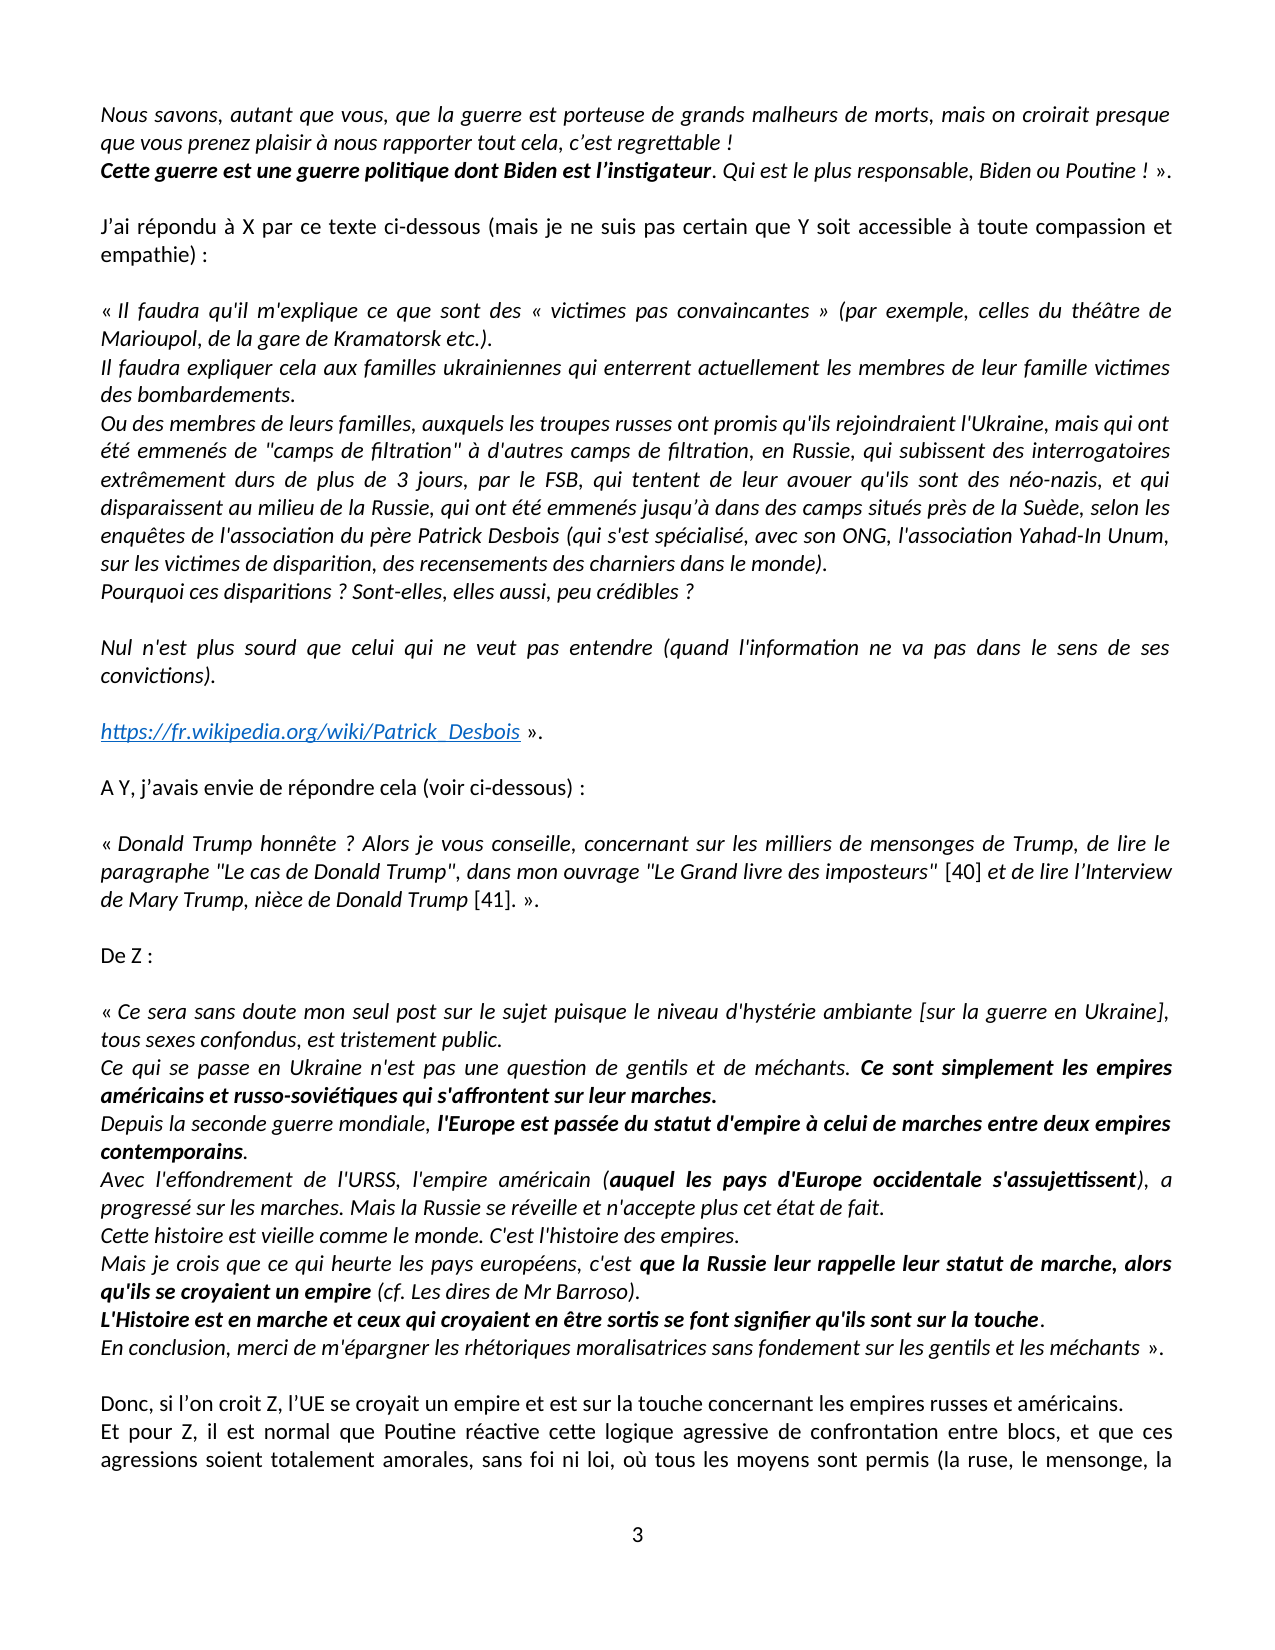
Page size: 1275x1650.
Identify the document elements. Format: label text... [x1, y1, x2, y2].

text Mais je crois que ce qui heurte les pays européens, c'est que la Russie leur rappelle leur statut de marche, alors qu'ils se croyaient un empire (cf. Les dires de Mr Barroso). [100, 1249, 1174, 1305]
text « Ce sera sans doute mon seul post sur le sujet puisque le niveau d'hystérie ambiante [sur la guerre en Ukraine], tous sexes confondus, est tristement public. [100, 997, 1174, 1053]
text Cette guerre est une guerre politique dont Biden est l’instigateur. Qui est le plus responsable, Biden ou Poutine ! ». [100, 156, 1174, 184]
text https://fr.wikipedia.org/wiki/Patrick_Desbois ». [100, 717, 1174, 745]
text Nul n'est plus sourd que celui qui ne veut pas entendre (quand l'information ne va pas dans le sens de ses convictions). [100, 633, 1174, 689]
text En conclusion, merci de m'épargner les rhétoriques moralisatrices sans fondement sur les gentils et les méchants ». [100, 1333, 1174, 1361]
text Ce qui se passe en Ukraine n'est pas une question de gentils et de méchants. Ce sont simplement les empires américains et russo-soviétiques qui s'affrontent sur leur marches. [100, 1053, 1174, 1109]
text Pourquoi ces disparitions ? Sont-elles, elles aussi, peu crédibles ? [100, 577, 1174, 605]
text A Y, j’avais envie de répondre cela (voir ci-dessous) : [100, 773, 1174, 801]
text L'Histoire est en marche et ceux qui croyaient en être sortis se font signifier qu'ils sont sur la touche. [100, 1305, 1174, 1333]
text De Z : [100, 941, 1174, 969]
text « Donald Trump honnête ? Alors je vous conseille, concernant sur les milliers de mensonges de Trump, de lire le paragraphe "Le cas de Donald Trump", dans mon ouvrage "Le Grand livre des imposteurs" [40] et de lire l’Interview de Mary Trump, nièce de Donald Trump [41]. ». [100, 829, 1174, 913]
text « Il faudra qu'il m'explique ce que sont des « victimes pas convaincantes » (par exemple, celles du théâtre de Marioupol, de la gare de Kramatorsk etc.). [100, 297, 1174, 353]
text Donc, si l’on croit Z, l’UE se croyait un empire et est sur la touche concernant les empires russes et américains. [100, 1389, 1174, 1417]
text J’ai répondu à X par ce texte ci-dessous (mais je ne suis pas certain que Y soit accessible à toute compassion et empathie) : [100, 212, 1174, 268]
text Avec l'effondrement de l'URSS, l'empire américain (auquel les pays d'Europe occidentale s'assujettissent), a progressé sur les marches. Mais la Russie se réveille et n'accepte plus cet état de fait. [100, 1165, 1174, 1221]
text Cette histoire est vieille comme le monde. C'est l'histoire des empires. [100, 1221, 1174, 1249]
text Nous savons, autant que vous, que la guerre est porteuse de grands malheurs de morts, mais on croirait presque que vous prenez plaisir à nous rapporter tout cela, c’est regrettable ! [100, 100, 1174, 156]
text Ou des membres de leurs familles, auxquels les troupes russes ont promis qu'ils rejoindraient l'Ukraine, mais qui ont été emmenés de "camps de filtration" à d'autres camps de filtration, en Russie, qui subissent des interrogatoires extrêmement durs de plus de 3 jours, par le FSB, qui tentent de leur avouer qu'ils sont des néo-nazis, et qui disparaissent au milieu de la Russie, qui ont été emmenés jusqu’à dans des camps situés près de la Suède, selon les enquêtes de l'association du père Patrick Desbois (qui s'est spécialisé, avec son ONG, l'association Yahad-In Unum, sur les victimes de disparition, des recensements des charniers dans le monde). [100, 409, 1174, 577]
text Depuis la seconde guerre mondiale, l'Europe est passée du statut d'empire à celui de marches entre deux empires contemporains. [100, 1109, 1174, 1165]
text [100, 1417, 1174, 1473]
text Il faudra expliquer cela aux familles ukrainiennes qui enterrent actuellement les membres de leur famille victimes des bombardements. [100, 353, 1174, 409]
